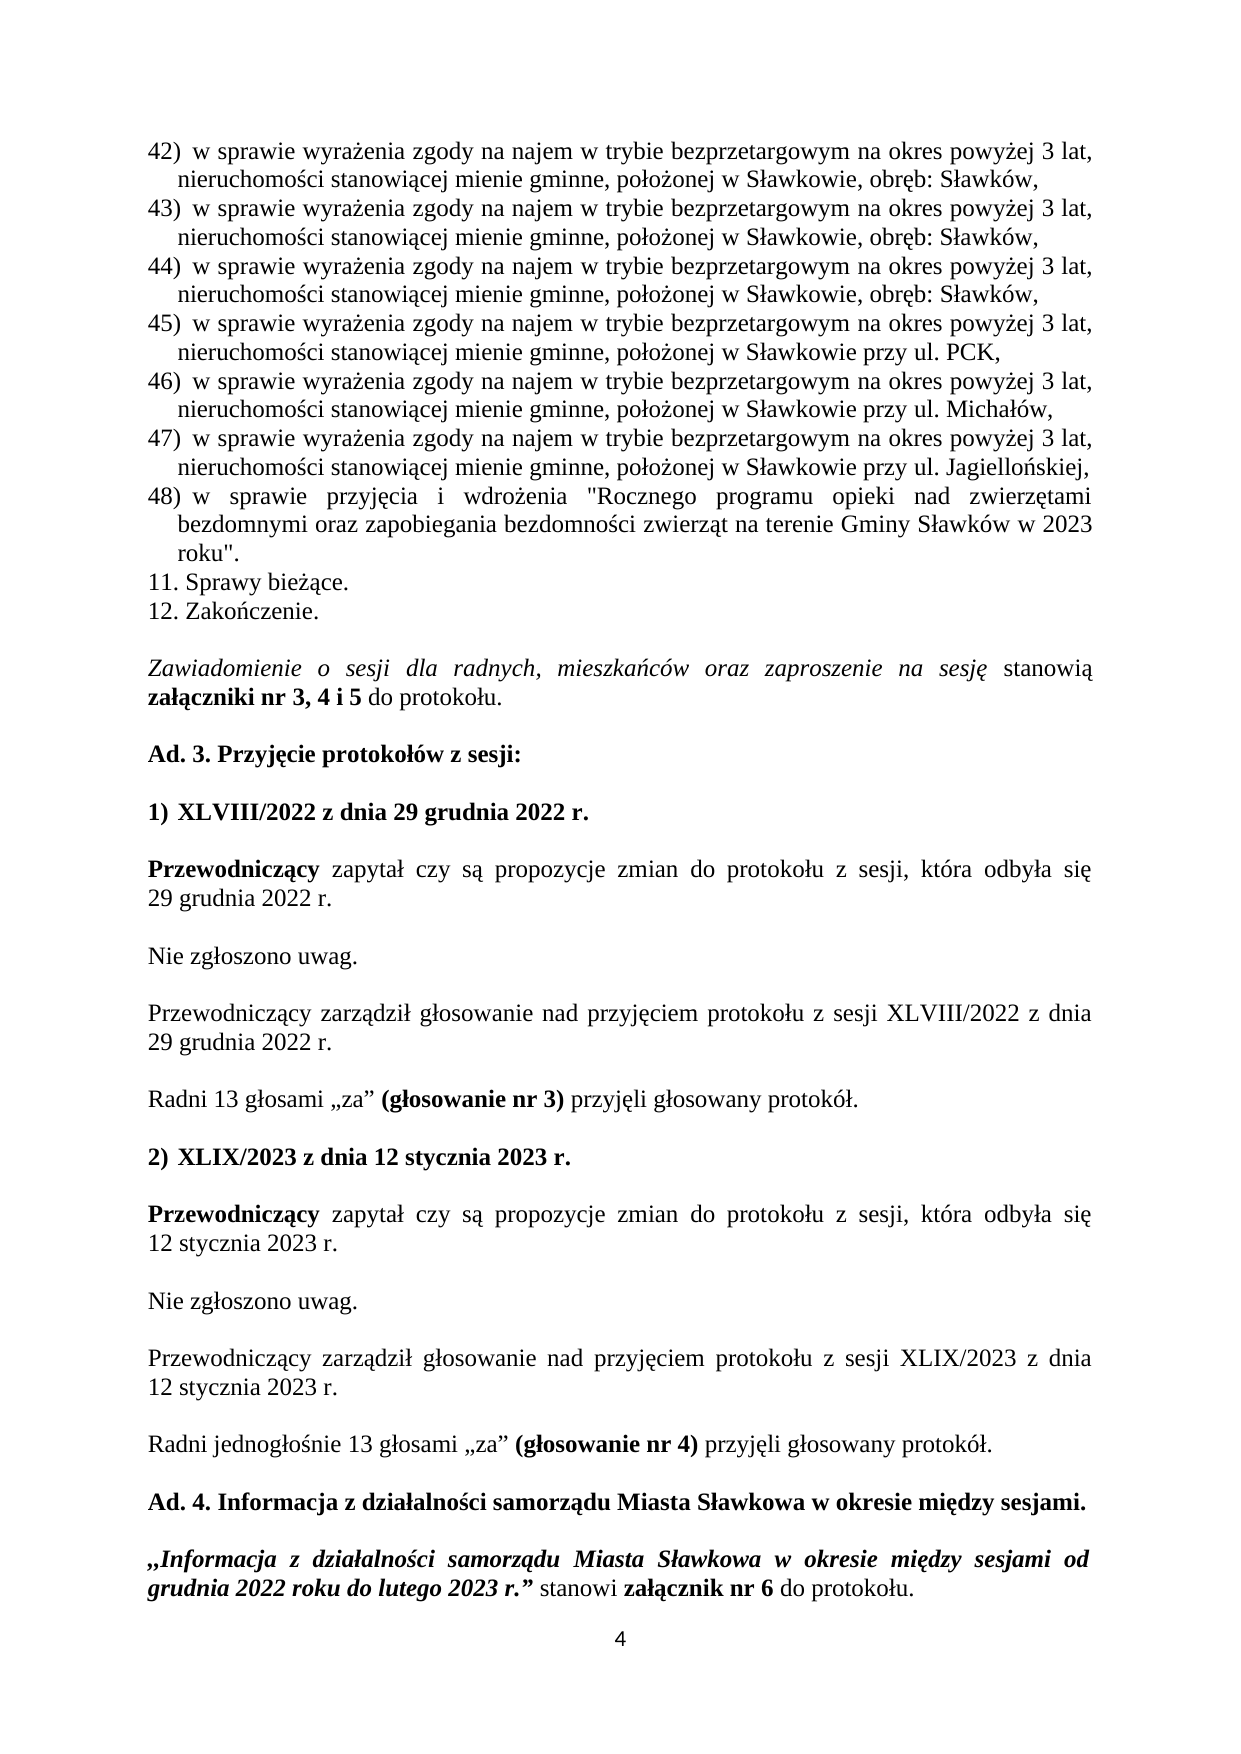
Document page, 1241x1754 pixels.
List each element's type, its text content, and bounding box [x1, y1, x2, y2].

list XLVIII/2022 z dnia 29 grudnia 2022 r. [148, 797, 1092, 826]
text Nie zgłoszono uwag. [148, 1286, 1092, 1314]
text Ad. 4. Informacja z działalności samorządu Miasta Sławkowa w okresie między sesjami. [148, 1487, 1092, 1516]
text ,,Informacja z działalności samorządu Miasta Sławkowa w okresie między sesjami od grudnia 2022 roku do lutego 2023 r.” stanowi załącznik nr 6 do protokołu. [148, 1544, 1092, 1602]
list Sprawy bieżące. [148, 567, 1092, 596]
text Przewodniczący zarządził głosowanie nad przyjęciem protokołu z sesji XLVIII/2022 z dnia 29 grudnia 2022 r. [148, 998, 1092, 1056]
list XLIX/2023 z dnia 12 stycznia 2023 r. [148, 1142, 1092, 1171]
text Radni jednogłośnie 13 głosami „za” (głosowanie nr 4) przyjęli głosowany protokół. [148, 1429, 1092, 1458]
list w sprawie wyrażenia zgody na najem w trybie bezprzetargowym na okres powyżej 3 lat, nieruchomości stanowiącej mienie gminne, położonej w Sławkowie przy ul. PCK, [148, 308, 1092, 366]
text Radni 13 głosami „za” (głosowanie nr 3) przyjęli głosowany protokół. [148, 1084, 1092, 1113]
text Przewodniczący zarządził głosowanie nad przyjęciem protokołu z sesji XLIX/2023 z dnia 12 stycznia 2023 r. [148, 1343, 1092, 1401]
text Przewodniczący zapytał czy są propozycje zmian do protokołu z sesji, która odbyła się 29 grudnia 2022 r. [148, 854, 1092, 912]
list w sprawie wyrażenia zgody na najem w trybie bezprzetargowym na okres powyżej 3 lat, nieruchomości stanowiącej mienie gminne, położonej w Sławkowie przy ul. Michałów, [148, 366, 1092, 423]
list w sprawie wyrażenia zgody na najem w trybie bezprzetargowym na okres powyżej 3 lat, nieruchomości stanowiącej mienie gminne, położonej w Sławkowie przy ul. Jagiellońskiej, [148, 423, 1092, 481]
list w sprawie przyjęcia i wdrożenia "Rocznego programu opieki nad zwierzętami bezdomnymi oraz zapobiegania bezdomności zwierząt na terenie Gminy Sławków w 2023 roku". [148, 481, 1092, 567]
text Zawiadomienie o sesji dla radnych, mieszkańców oraz zaproszenie na sesję stanowią załączniki nr 3, 4 i 5 do protokołu. [148, 653, 1092, 711]
text Przewodniczący zapytał czy są propozycje zmian do protokołu z sesji, która odbyła się 12 stycznia 2023 r. [148, 1199, 1092, 1257]
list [148, 136, 1092, 193]
list Zakończenie. [148, 596, 1092, 624]
text Ad. 3. Przyjęcie protokołów z sesji: [148, 739, 1092, 768]
text Nie zgłoszono uwag. [148, 941, 1092, 969]
